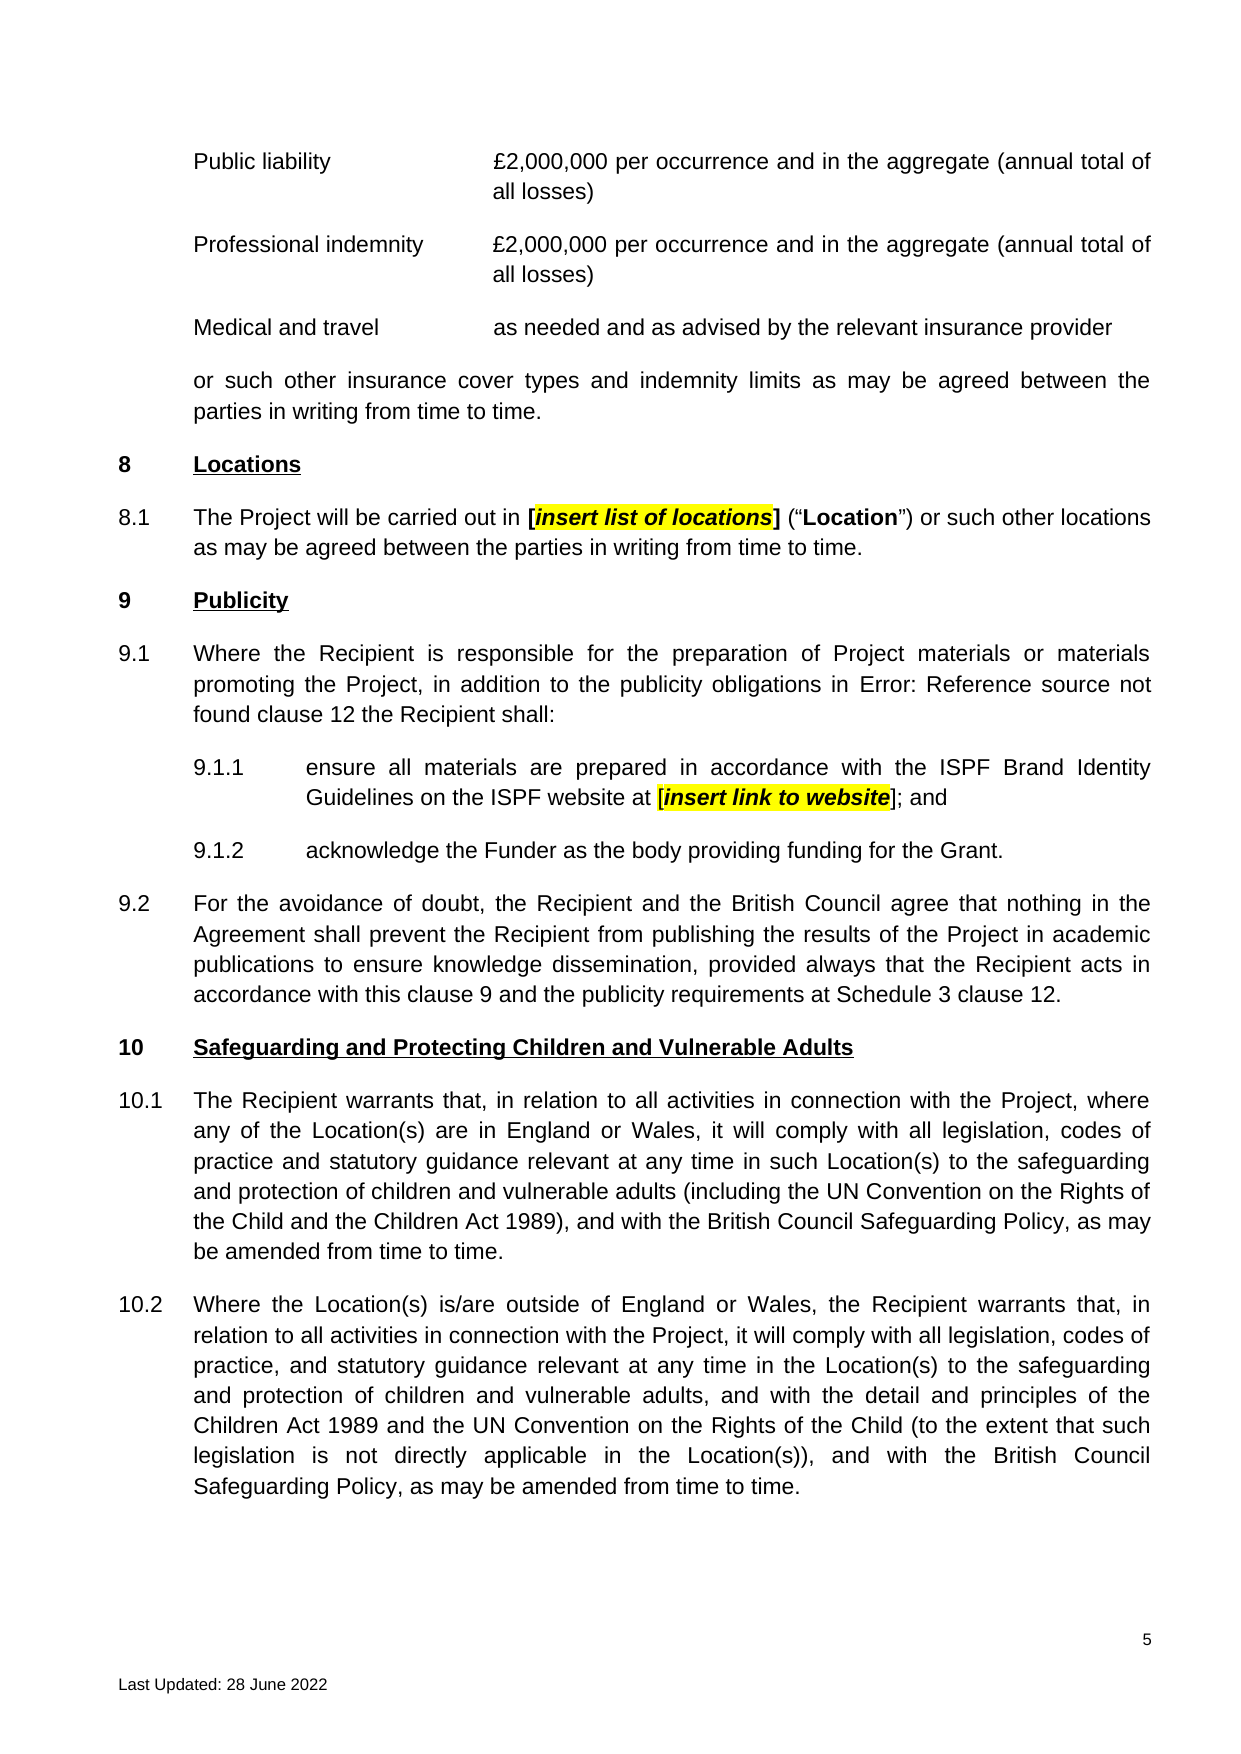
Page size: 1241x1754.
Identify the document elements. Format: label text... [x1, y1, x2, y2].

subtitle Where the Location(s) is/are outside of England or Wales, the Recipient warrants that, in relation to all activities in connection with the Project, it will comply with all legislation, codes of practice, and statutory guidance relevant at any time in the Location(s) to the safeguarding and protection of children and vulnerable adults, and with the detail and principles of the Children Act 1989 and the UN Convention on the Rights of the Child (to the extent that such legislation is not directly applicable in the Location(s)), and with the British Council Safeguarding Policy, as may be amended from time to time. [118, 1291, 1152, 1499]
subtitle Locations [118, 451, 1152, 477]
text or such other insurance cover types and indemnity limits as may be agreed between the parties in writing from time to time. [193, 367, 1152, 424]
subtitle The Recipient warrants that, in relation to all activities in connection with the Project, where any of the Location(s) are in England or Wales, it will comply with all legislation, codes of practice and statutory guidance relevant at any time in such Location(s) to the safeguarding and protection of children and vulnerable adults (including the UN Convention on the Rights of the Child and the Children Act 1989), and with the British Council Safeguarding Policy, as may be amended from time to time. [118, 1087, 1152, 1265]
subtitle The Project will be carried out in [insert list of locations] (“Location”) or such other locations as may be agreed between the parties in writing from time to time. [118, 504, 1152, 561]
subtitle ensure all materials are prepared in accordance with the ISPF Brand Identity Guidelines on the ISPF website at [insert link to website]; and [193, 754, 1152, 811]
subtitle Publicity [118, 587, 1152, 614]
text Professional indemnity £2,000,000 per occurrence and in the aggregate (annual total of all losses) [193, 231, 1152, 288]
text Public liability £2,000,000 per occurrence and in the aggregate (annual total of all losses) [193, 148, 1152, 204]
subtitle Safeguarding and Protecting Children and Vulnerable Adults [118, 1034, 1152, 1061]
text Medical and travel as needed and as advised by the relevant insurance provider [193, 314, 1152, 341]
subtitle acknowledge the Funder as the body providing funding for the Grant. [193, 837, 1152, 864]
subtitle For the avoidance of doubt, the Recipient and the British Council agree that nothing in the Agreement shall prevent the Recipient from publishing the results of the Project in academic publications to ensure knowledge dissemination, provided always that the Recipient acts in accordance with this clause 9 and the publicity requirements at Schedule 3 clause 12. [118, 890, 1152, 1007]
